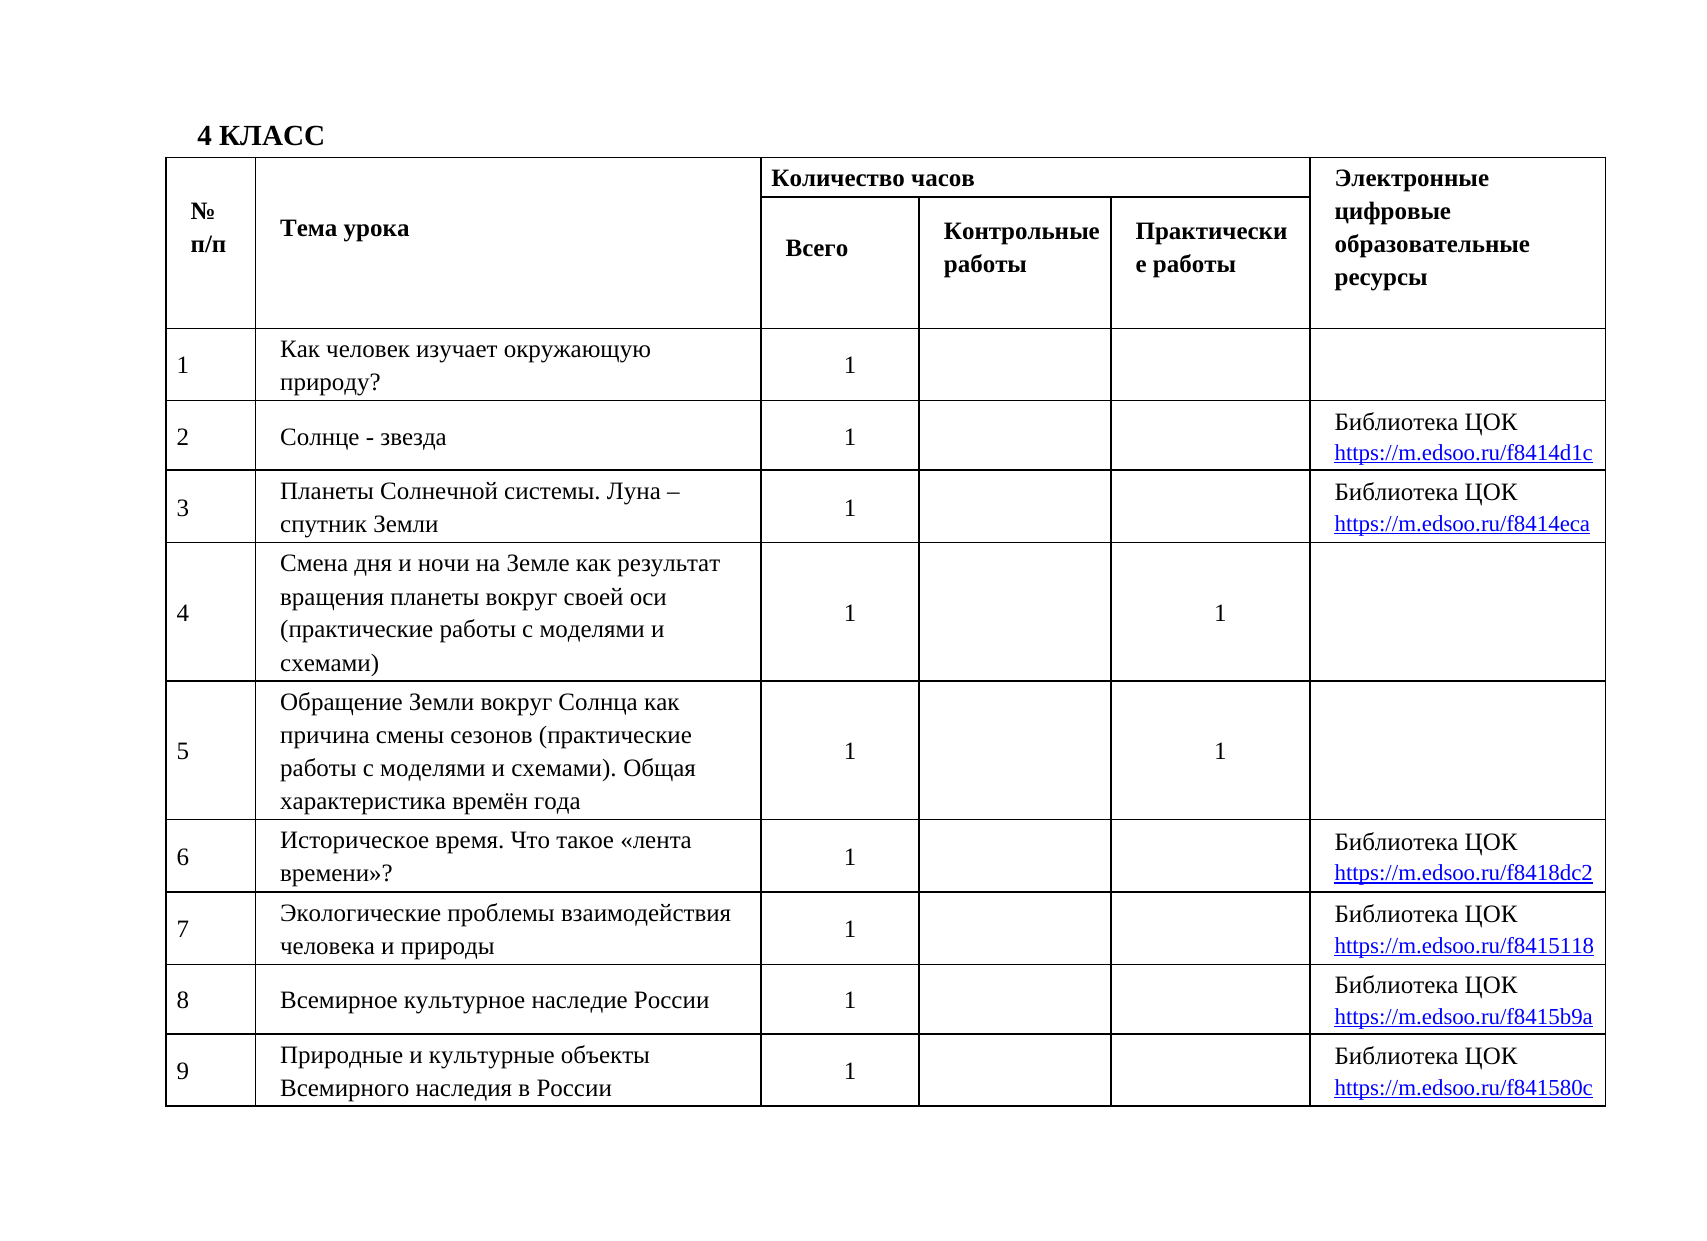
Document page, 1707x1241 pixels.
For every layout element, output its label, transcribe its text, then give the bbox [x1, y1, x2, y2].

table_cell 1 [1112, 543, 1309, 680]
table_cell 1 [167, 329, 255, 400]
table_cell Библиотека ЦОК https://m.edsoo.ru/f8414eca [1311, 471, 1605, 542]
table_cell [1311, 329, 1605, 400]
table_cell [1112, 329, 1309, 400]
table_cell 1 [762, 893, 918, 963]
table_cell Библиотека ЦОК https://m.edsoo.ru/f8415118 [1311, 893, 1605, 963]
table_cell 5 [167, 682, 255, 819]
table_cell Практические работы [1112, 198, 1309, 327]
table_cell 1 [762, 471, 918, 542]
table_cell 1 [1112, 682, 1309, 819]
table_cell [920, 893, 1110, 963]
table_cell Обращение Земли вокруг Солнца как причина смены сезонов (практические работы с моделями и схемами). Общая характеристика времён года [256, 682, 760, 819]
table_cell 1 [762, 1035, 918, 1105]
table_cell 9 [167, 1035, 255, 1105]
table_cell 1 [762, 543, 918, 680]
table_header Количество часов [762, 158, 1309, 196]
text 4 КЛАСС [190, 118, 1618, 152]
table_cell 1 [762, 682, 918, 819]
table_cell Всемирное культурное наследие России [256, 965, 760, 1033]
table_cell [920, 1035, 1110, 1105]
table_cell Библиотека ЦОК https://m.edsoo.ru/f8414d1c [1311, 401, 1605, 469]
table_cell [1311, 543, 1605, 680]
table_cell [1112, 820, 1309, 891]
table_cell [920, 682, 1110, 819]
table_cell 1 [762, 401, 918, 469]
table_cell [920, 820, 1110, 891]
table_cell [920, 329, 1110, 400]
table_cell [1112, 401, 1309, 469]
table_cell Библиотека ЦОК https://m.edsoo.ru/f8415b9a [1311, 965, 1605, 1033]
table_cell 2 [167, 401, 255, 469]
table_cell Как человек изучает окружающую природу? [256, 329, 760, 400]
table_cell Библиотека ЦОК https://m.edsoo.ru/f841580c [1311, 1035, 1605, 1105]
table_cell Экологические проблемы взаимодействия человека и природы [256, 893, 760, 963]
table_cell [1112, 471, 1309, 542]
table_cell [1112, 1035, 1309, 1105]
table_cell Планеты Солнечной системы. Луна – спутник Земли [256, 471, 760, 542]
table_cell [920, 471, 1110, 542]
table_cell [920, 543, 1110, 680]
table_header Тема урока [256, 158, 760, 327]
table_cell [920, 401, 1110, 469]
table_cell Солнце - звезда [256, 401, 760, 469]
table_header Электронные цифровые образовательные ресурсы [1311, 158, 1605, 327]
table_cell Природные и культурные объекты Всемирного наследия в России [256, 1035, 760, 1105]
table_cell [1112, 965, 1309, 1033]
table_cell 6 [167, 820, 255, 891]
table_header № п/п [167, 158, 255, 327]
table_cell 4 [167, 543, 255, 680]
table_cell Историческое время. Что такое «лента времени»? [256, 820, 760, 891]
table_cell Библиотека ЦОК https://m.edsoo.ru/f8418dc2 [1311, 820, 1605, 891]
table_cell 1 [762, 820, 918, 891]
table_cell Всего [762, 198, 918, 327]
table_cell [1311, 682, 1605, 819]
table_cell 1 [762, 329, 918, 400]
table_cell Контрольные работы [920, 198, 1110, 327]
table_cell Смена дня и ночи на Земле как результат вращения планеты вокруг своей оси (практические работы с моделями и схемами) [256, 543, 760, 680]
table_cell [1112, 893, 1309, 963]
table_cell [920, 965, 1110, 1033]
table_cell 7 [167, 893, 255, 963]
table_cell 1 [762, 965, 918, 1033]
table_cell 8 [167, 965, 255, 1033]
table_cell 3 [167, 471, 255, 542]
